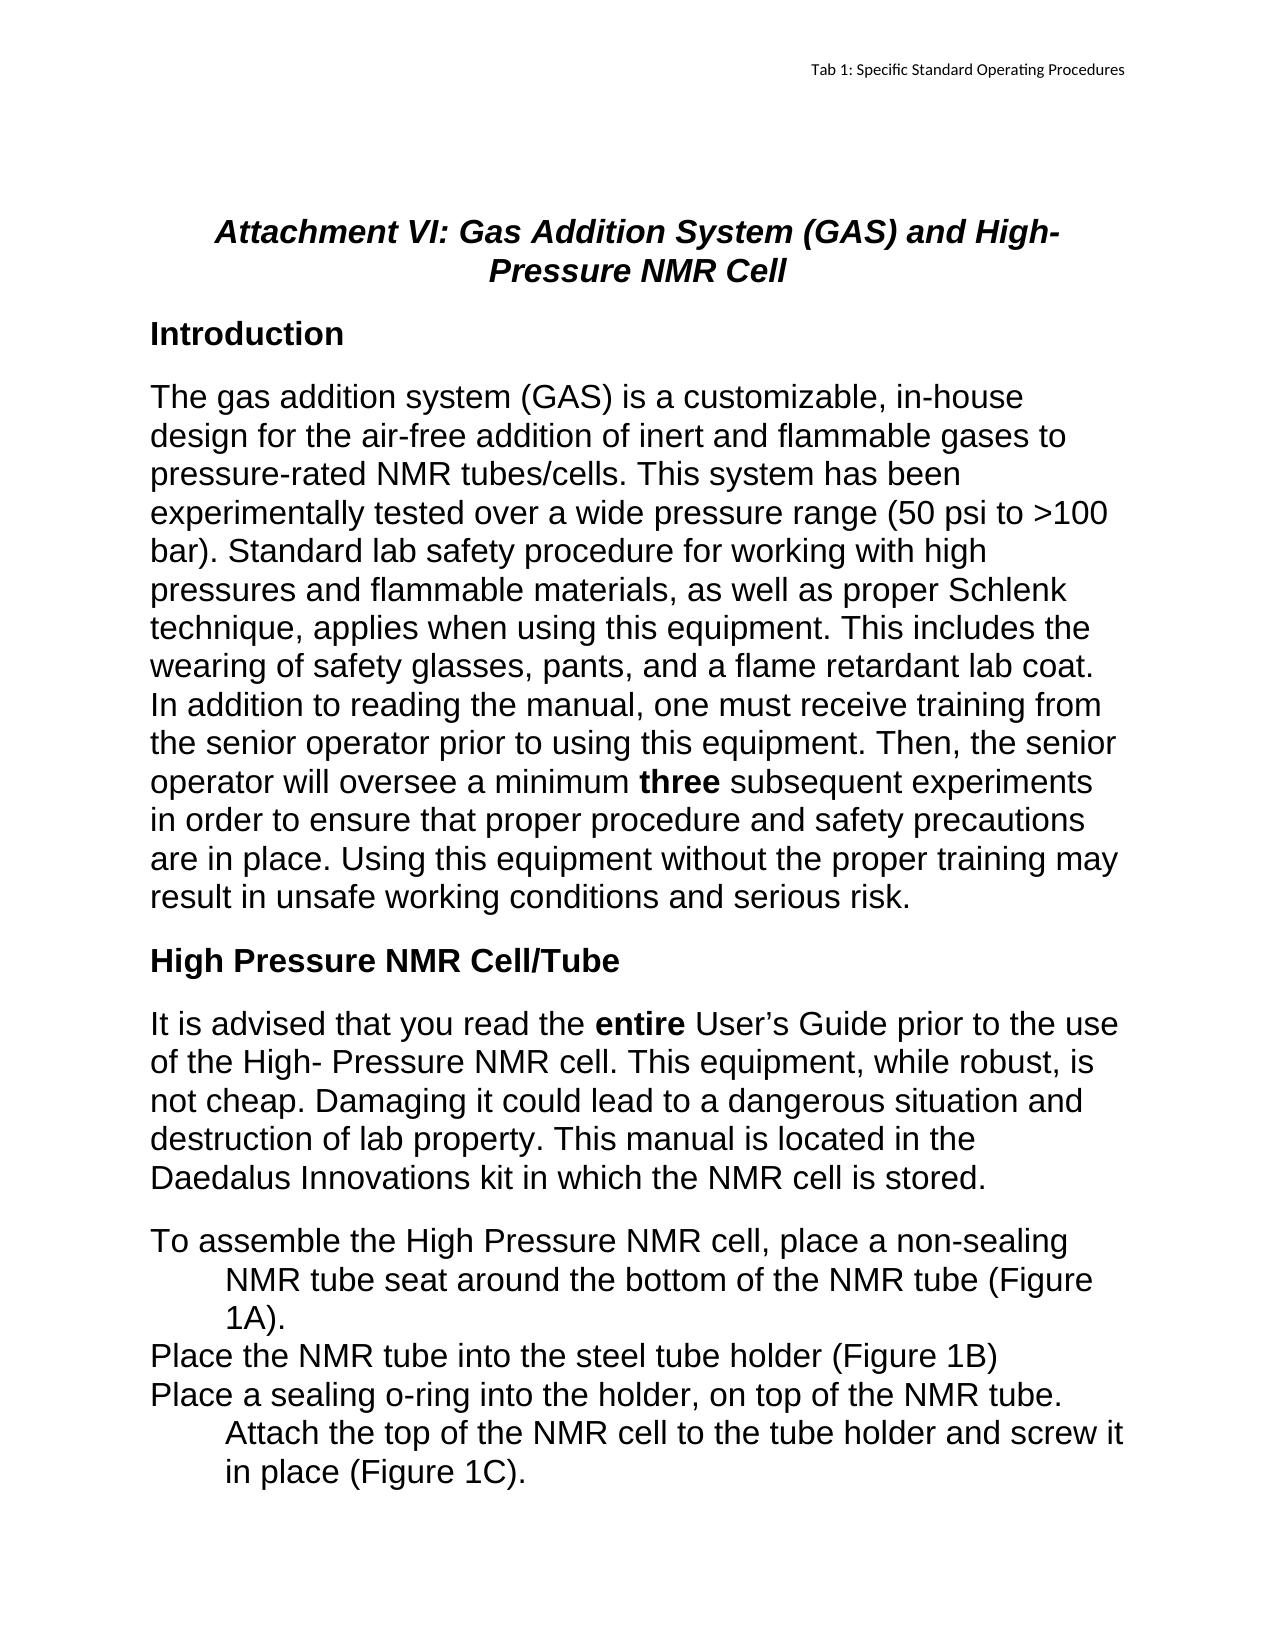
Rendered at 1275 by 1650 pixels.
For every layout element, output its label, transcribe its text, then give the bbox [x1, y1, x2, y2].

text High Pressure NMR Cell/Tube [150, 941, 1125, 979]
list To assemble the High Pressure NMR cell, place a non-sealing NMR tube seat around the bottom of the NMR tube (Figure 1A). [150, 1221, 1125, 1337]
list Place the NMR tube into the steel tube holder (Figure 1B) [150, 1337, 1125, 1375]
text It is advised that you read the entire User’s Guide prior to the use of the High- Pressure NMR cell. This equipment, while robust, is not cheap. Damaging it could lead to a dangerous situation and destruction of lab property. This manual is located in the Daedalus Innovations kit in which the NMR cell is stored. [150, 1004, 1125, 1196]
text Attachment VI: Gas Addition System (GAS) and High-Pressure NMR Cell [150, 212, 1125, 289]
text The gas addition system (GAS) is a customizable, in-house design for the air-free addition of inert and flammable gases to pressure-rated NMR tubes/cells. This system has been experimentally tested over a wide pressure range (50 psi to >100 bar). Standard lab safety procedure for working with high pressures and flammable materials, as well as proper Schlenk technique, applies when using this equipment. This includes the wearing of safety glasses, pants, and a flame retardant lab coat. In addition to reading the manual, one must receive training from the senior operator prior to using this equipment. Then, the senior operator will oversee a minimum three subsequent experiments in order to ensure that proper procedure and safety precautions are in place. Using this equipment without the proper training may result in unsafe working conditions and serious risk. [150, 377, 1125, 916]
text Introduction [150, 314, 1125, 352]
list Place a sealing o-ring into the holder, on top of the NMR tube. Attach the top of the NMR cell to the tube holder and screw it in place (Figure 1C). [150, 1375, 1125, 1490]
